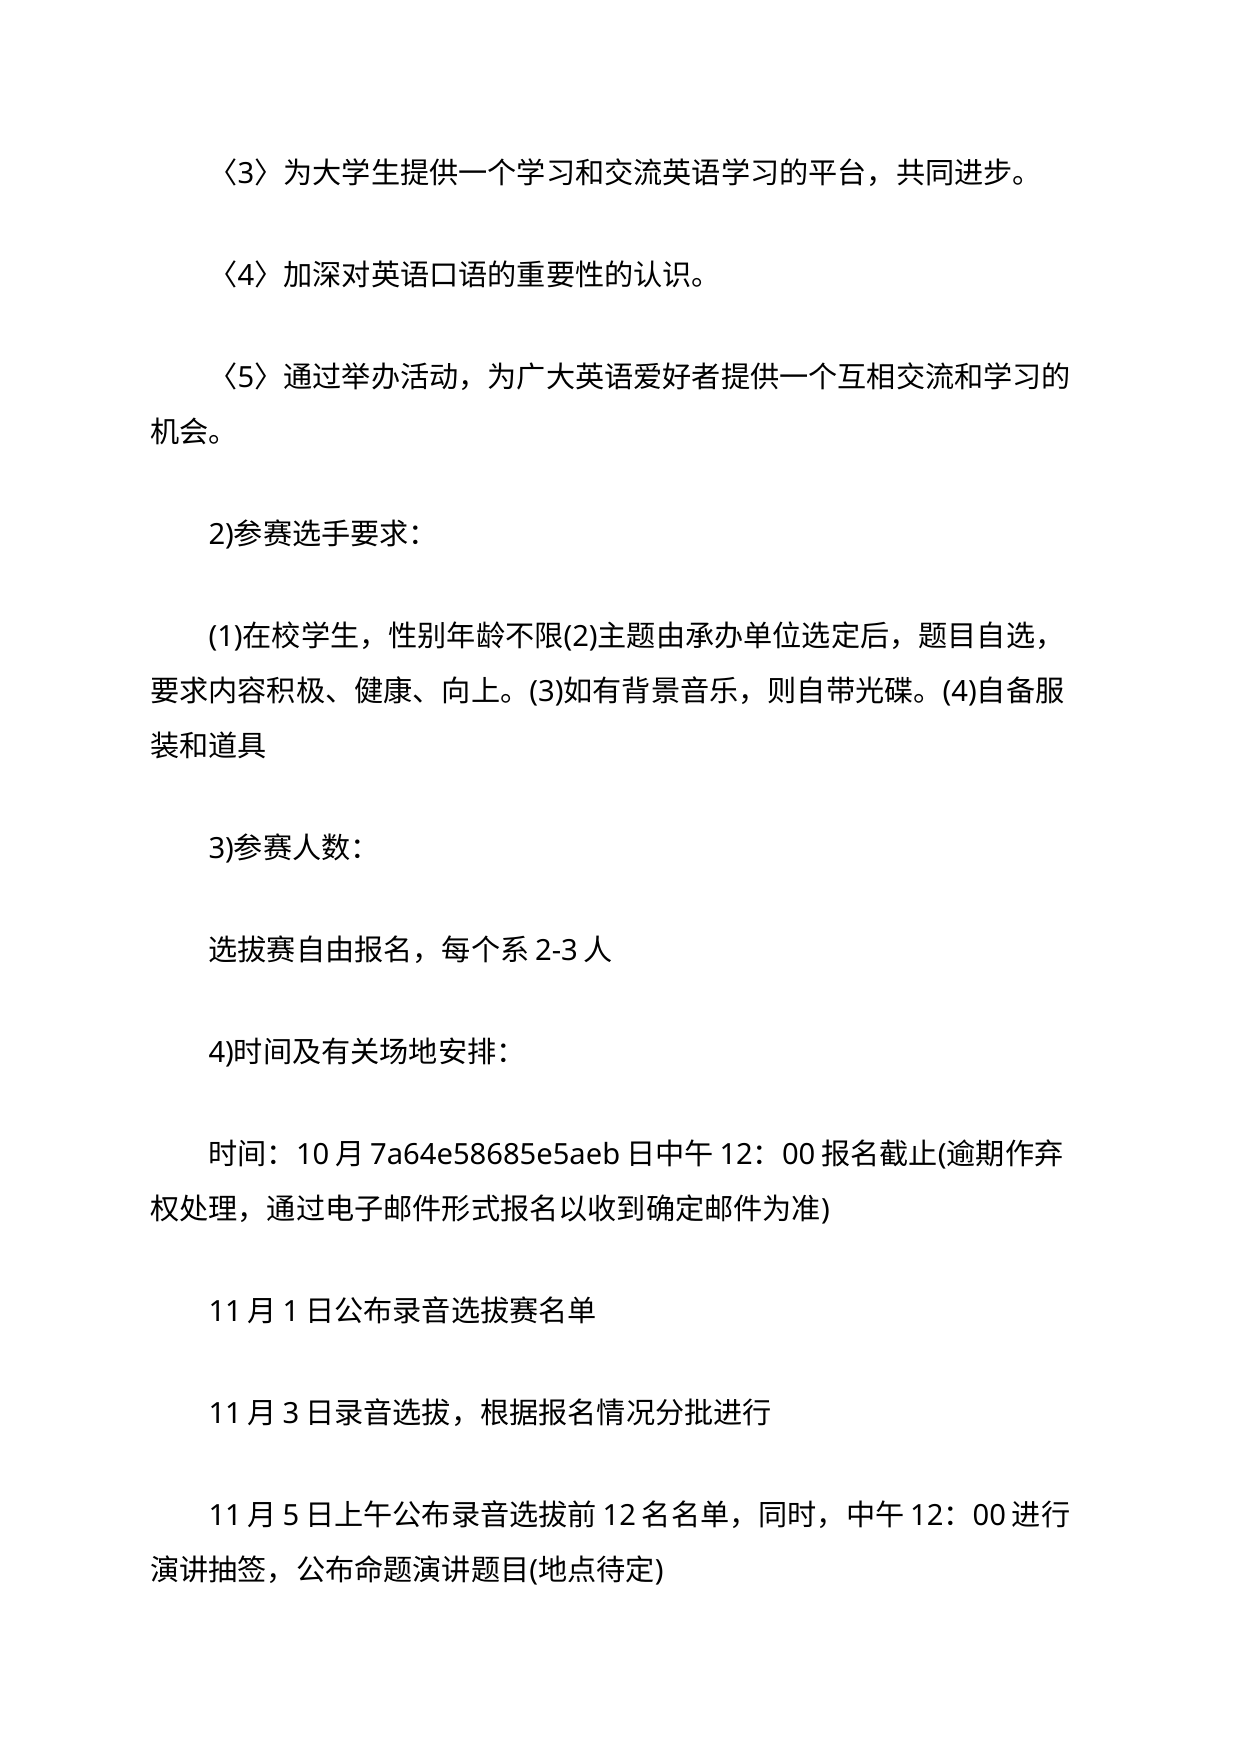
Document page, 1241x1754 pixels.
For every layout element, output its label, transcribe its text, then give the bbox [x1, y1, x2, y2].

text 选拔赛自由报名，每个系2-3人 [150, 926, 1090, 969]
text 时间：10月7a64e58685e5aeb日中午12：00报名截止(逾期作弃权处理，通过电子邮件形式报名以收到确定邮件为准) [150, 1130, 1090, 1228]
text 4)时间及有关场地安排： [150, 1028, 1090, 1071]
text 11月1日公布录音选拔赛名单 [150, 1287, 1090, 1330]
text 〈5〉通过举办活动，为广大英语爱好者提供一个互相交流和学习的机会。 [150, 354, 1090, 451]
text 〈4〉加深对英语口语的重要性的认识。 [150, 252, 1090, 294]
text (1)在校学生，性别年龄不限(2)主题由承办单位选定后，题目自选，要求内容积极、健康、向上。(3)如有背景音乐，则自带光碟。(4)自备服装和道具 [150, 613, 1090, 765]
text 2)参赛选手要求： [150, 511, 1090, 553]
text 11月3日录音选拔，根据报名情况分批进行 [150, 1389, 1090, 1432]
text 3)参赛人数： [150, 824, 1090, 867]
text 11月5日上午公布录音选拔前12名名单，同时，中午12：00进行演讲抽签，公布命题演讲题目(地点待定) [150, 1491, 1090, 1589]
text 〈3〉为大学生提供一个学习和交流英语学习的平台，共同进步。 [150, 150, 1090, 192]
